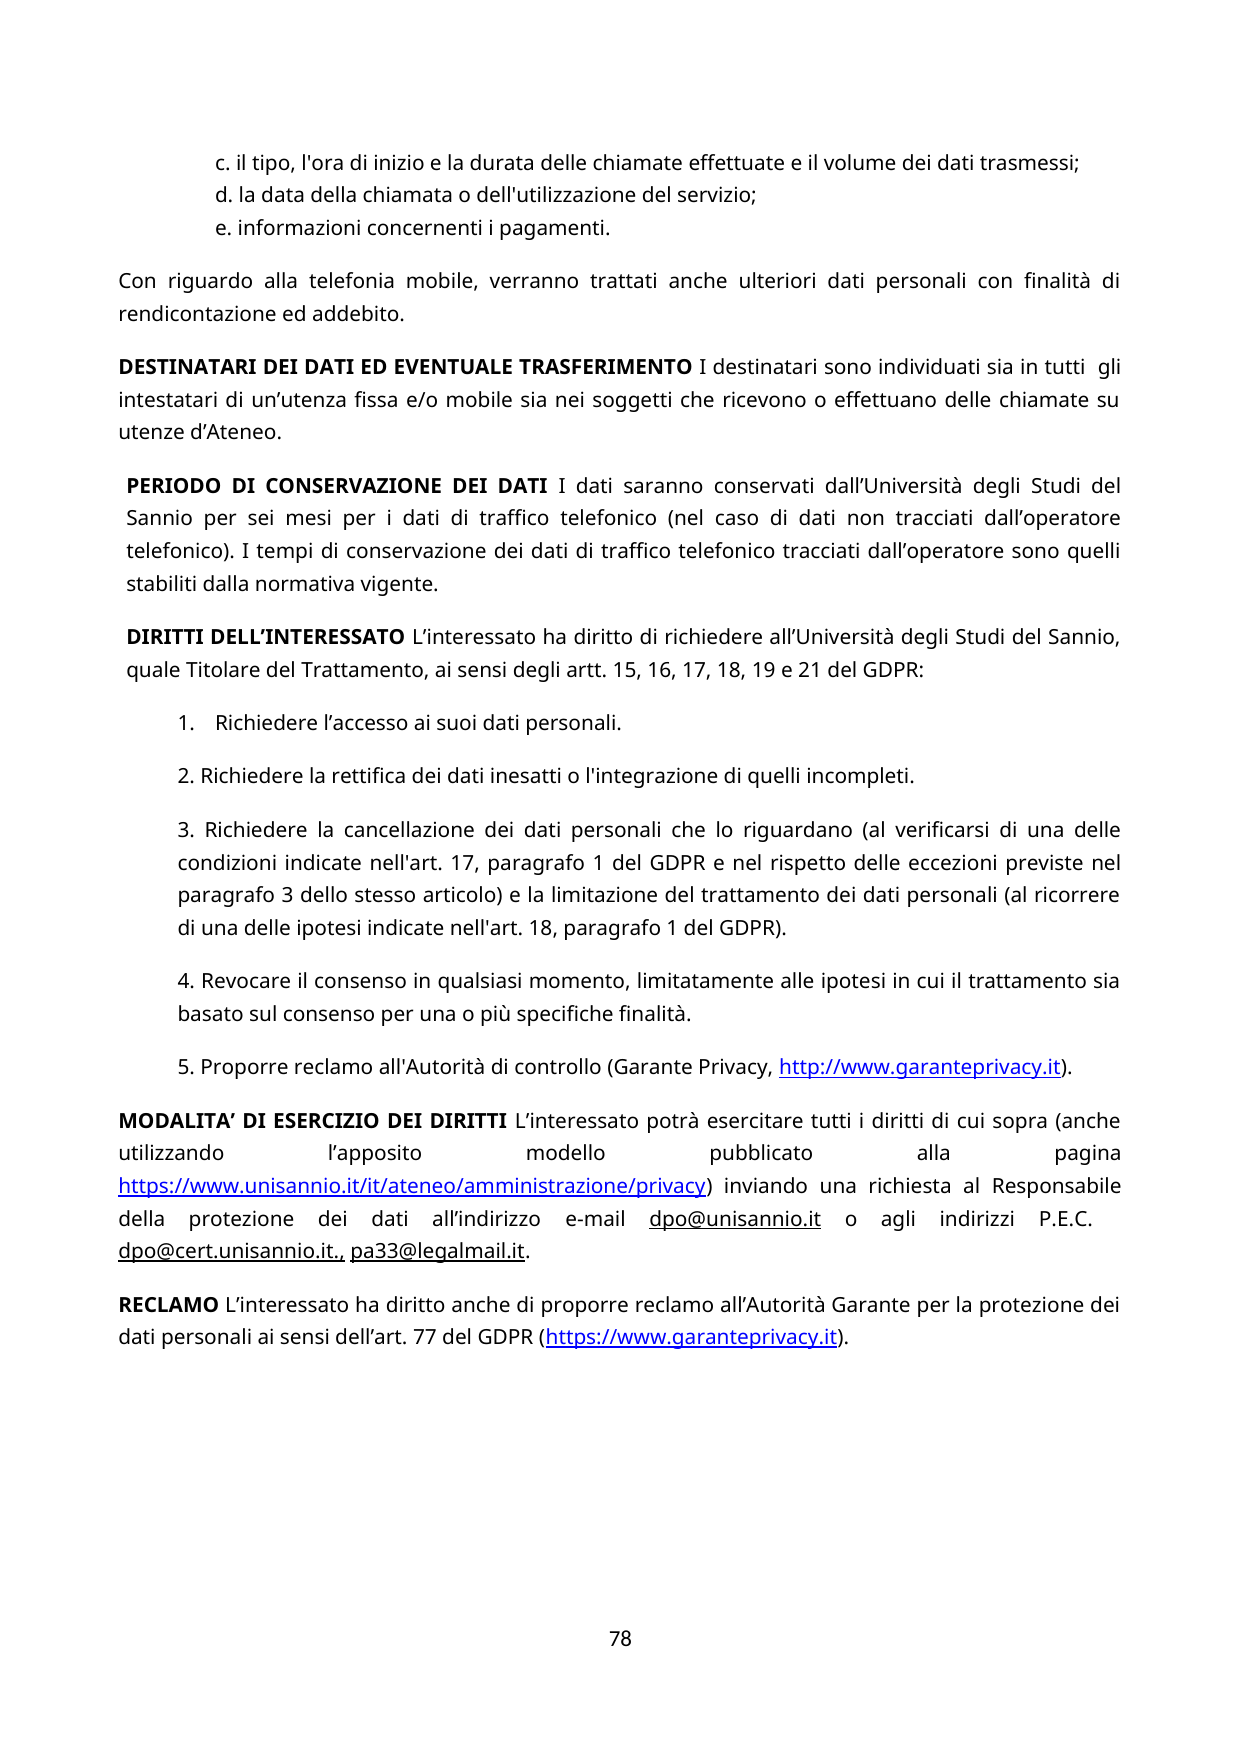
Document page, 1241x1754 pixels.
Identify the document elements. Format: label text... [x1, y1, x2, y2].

list d. la data della chiamata o dell'utilizzazione del servizio; [215, 180, 1122, 209]
text 4. Revocare il consenso in qualsiasi momento, limitatamente alle ipotesi in cui il trattamento sia basato sul consenso per una o più specifiche finalità. [177, 966, 1122, 1027]
text DESTINATARI DEI DATI ED EVENTUALE TRASFERIMENTO I destinatari sono individuati sia in tutti gli intestatari di un’utenza fissa e/o mobile sia nei soggetti che ricevono o effettuano delle chiamate su utenze d’Ateneo. [118, 352, 1122, 446]
text PERIODO DI CONSERVAZIONE DEI DATI I dati saranno conservati dall’Università degli Studi del Sannio per sei mesi per i dati di traffico telefonico (nel caso di dati non tracciati dall’operatore telefonico). I tempi di conservazione dei dati di traffico telefonico tracciati dall’operatore sono quelli stabiliti dalla normativa vigente. [126, 471, 1122, 597]
text Con riguardo alla telefonia mobile, verranno trattati anche ulteriori dati personali con finalità di rendicontazione ed addebito. [118, 266, 1122, 327]
text MODALITA’ DI ESERCIZIO DEI DIRITTI L’interessato potrà esercitare tutti i diritti di cui sopra (anche utilizzando l’apposito modello pubblicato alla pagina https://www.unisannio.it/it/ateneo/amministrazione/privacy) inviando una richiesta al Responsabile della protezione dei dati all’indirizzo e-mail dpo@unisannio.it o agli indirizzi P.E.C. dpo@cert.unisannio.it., pa33@legalmail.it. [118, 1106, 1122, 1265]
list Richiedere l’accesso ai suoi dati personali. [177, 708, 1122, 737]
text RECLAMO L’interessato ha diritto anche di proporre reclamo all’Autorità Garante per la protezione dei dati personali ai sensi dell’art. 77 del GDPR (https://www.garanteprivacy.it). [118, 1290, 1122, 1351]
list c. il tipo, l'ora di inizio e la durata delle chiamate effettuate e il volume dei dati trasmessi; [215, 148, 1122, 176]
text 3. Richiedere la cancellazione dei dati personali che lo riguardano (al verificarsi di una delle condizioni indicate nell'art. 17, paragrafo 1 del GDPR e nel rispetto delle eccezioni previste nel paragrafo 3 dello stesso articolo) e la limitazione del trattamento dei dati personali (al ricorrere di una delle ipotesi indicate nell'art. 18, paragrafo 1 del GDPR). [177, 815, 1122, 941]
list e. informazioni concernenti i pagamenti. [215, 213, 1122, 241]
text DIRITTI DELL’INTERESSATO L’interessato ha diritto di richiedere all’Università degli Studi del Sannio, quale Titolare del Trattamento, ai sensi degli artt. 15, 16, 17, 18, 19 e 21 del GDPR: [126, 622, 1122, 683]
text 2. Richiedere la rettifica dei dati inesatti o l'integrazione di quelli incompleti. [177, 762, 1122, 790]
text 5. Proporre reclamo all'Autorità di controllo (Garante Privacy, http://www.garanteprivacy.it). [177, 1052, 1122, 1081]
